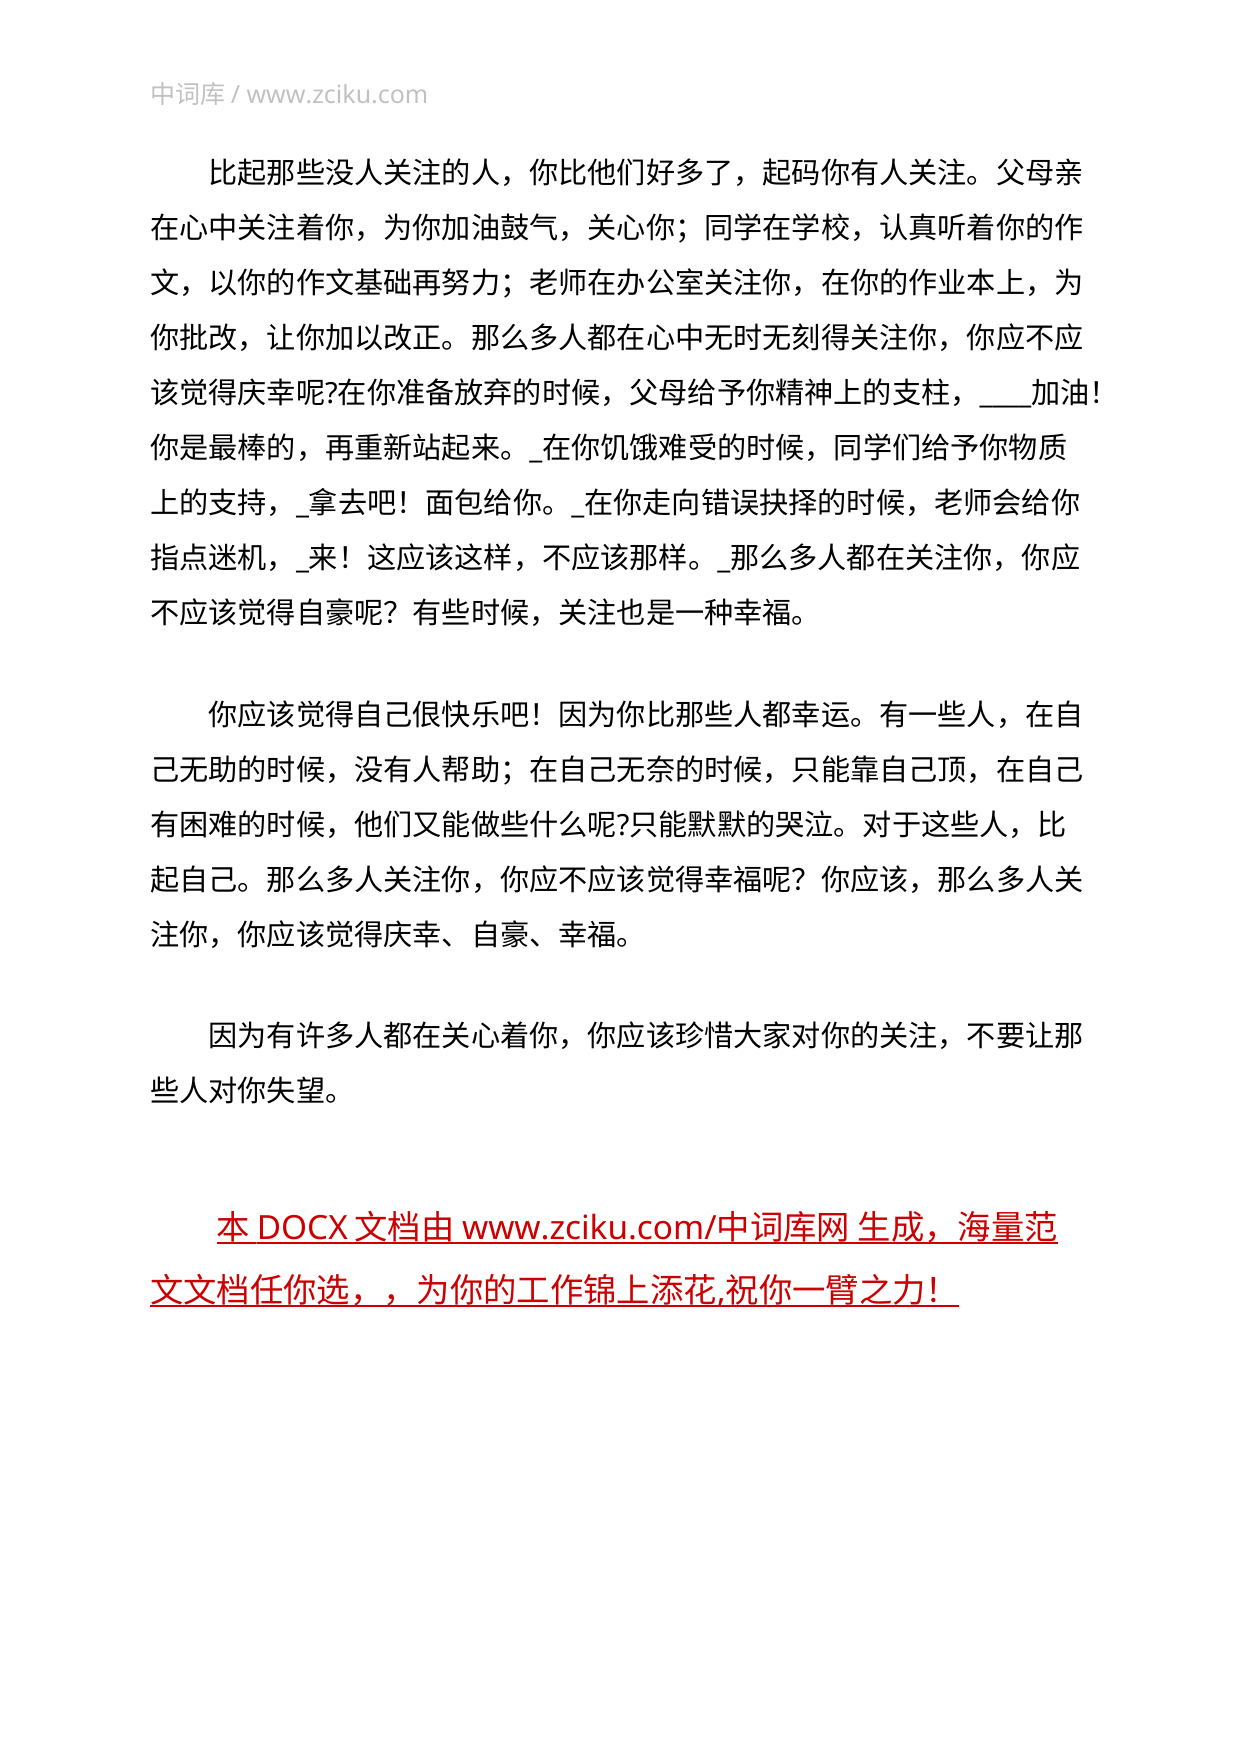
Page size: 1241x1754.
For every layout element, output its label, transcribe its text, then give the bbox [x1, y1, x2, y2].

text 你应该觉得自己佷快乐吧！因为你比那些人都幸运。有一些人，在自己无助的时候，没有人帮助；在自己无奈的时候，只能靠自己顶，在自己有困难的时候，他们又能做些什么呢?只能默默的哭泣。对于这些人，比起自己。那么多人关注你，你应不应该觉得幸福呢？你应该，那么多人关注你，你应该觉得庆幸、自豪、幸福。 [150, 691, 1090, 953]
text 本DOCX文档由 www.zciku.com/中词库网 生成，海量范文文档任你选，，为你的工作锦上添花,祝你一臂之力！ [150, 1201, 1090, 1312]
text 比起那些没人关注的人，你比他们好多了，起码你有人关注。父母亲在心中关注着你，为你加油鼓气，关心你；同学在学校，认真听着你的作文，以你的作文基础再努力；老师在办公室关注你，在你的作业本上，为你批改，让你加以改正。那么多人都在心中无时无刻得关注你，你应不应该觉得庆幸呢?在你准备放弃的时候，父母给予你精神上的支柱，____加油！你是最棒的，再重新站起来。_在你饥饿难受的时候，同学们给予你物质上的支持，_拿去吧！面包给你。_在你走向错误抉择的时候，老师会给你指点迷机，_来！这应该这样，不应该那样。_那么多人都在关注你，你应不应该觉得自豪呢？有些时候，关注也是一种幸福。 [150, 150, 1090, 632]
text 因为有许多人都在关心着你，你应该珍惜大家对你的关注，不要让那些人对你失望。 [150, 1013, 1090, 1110]
